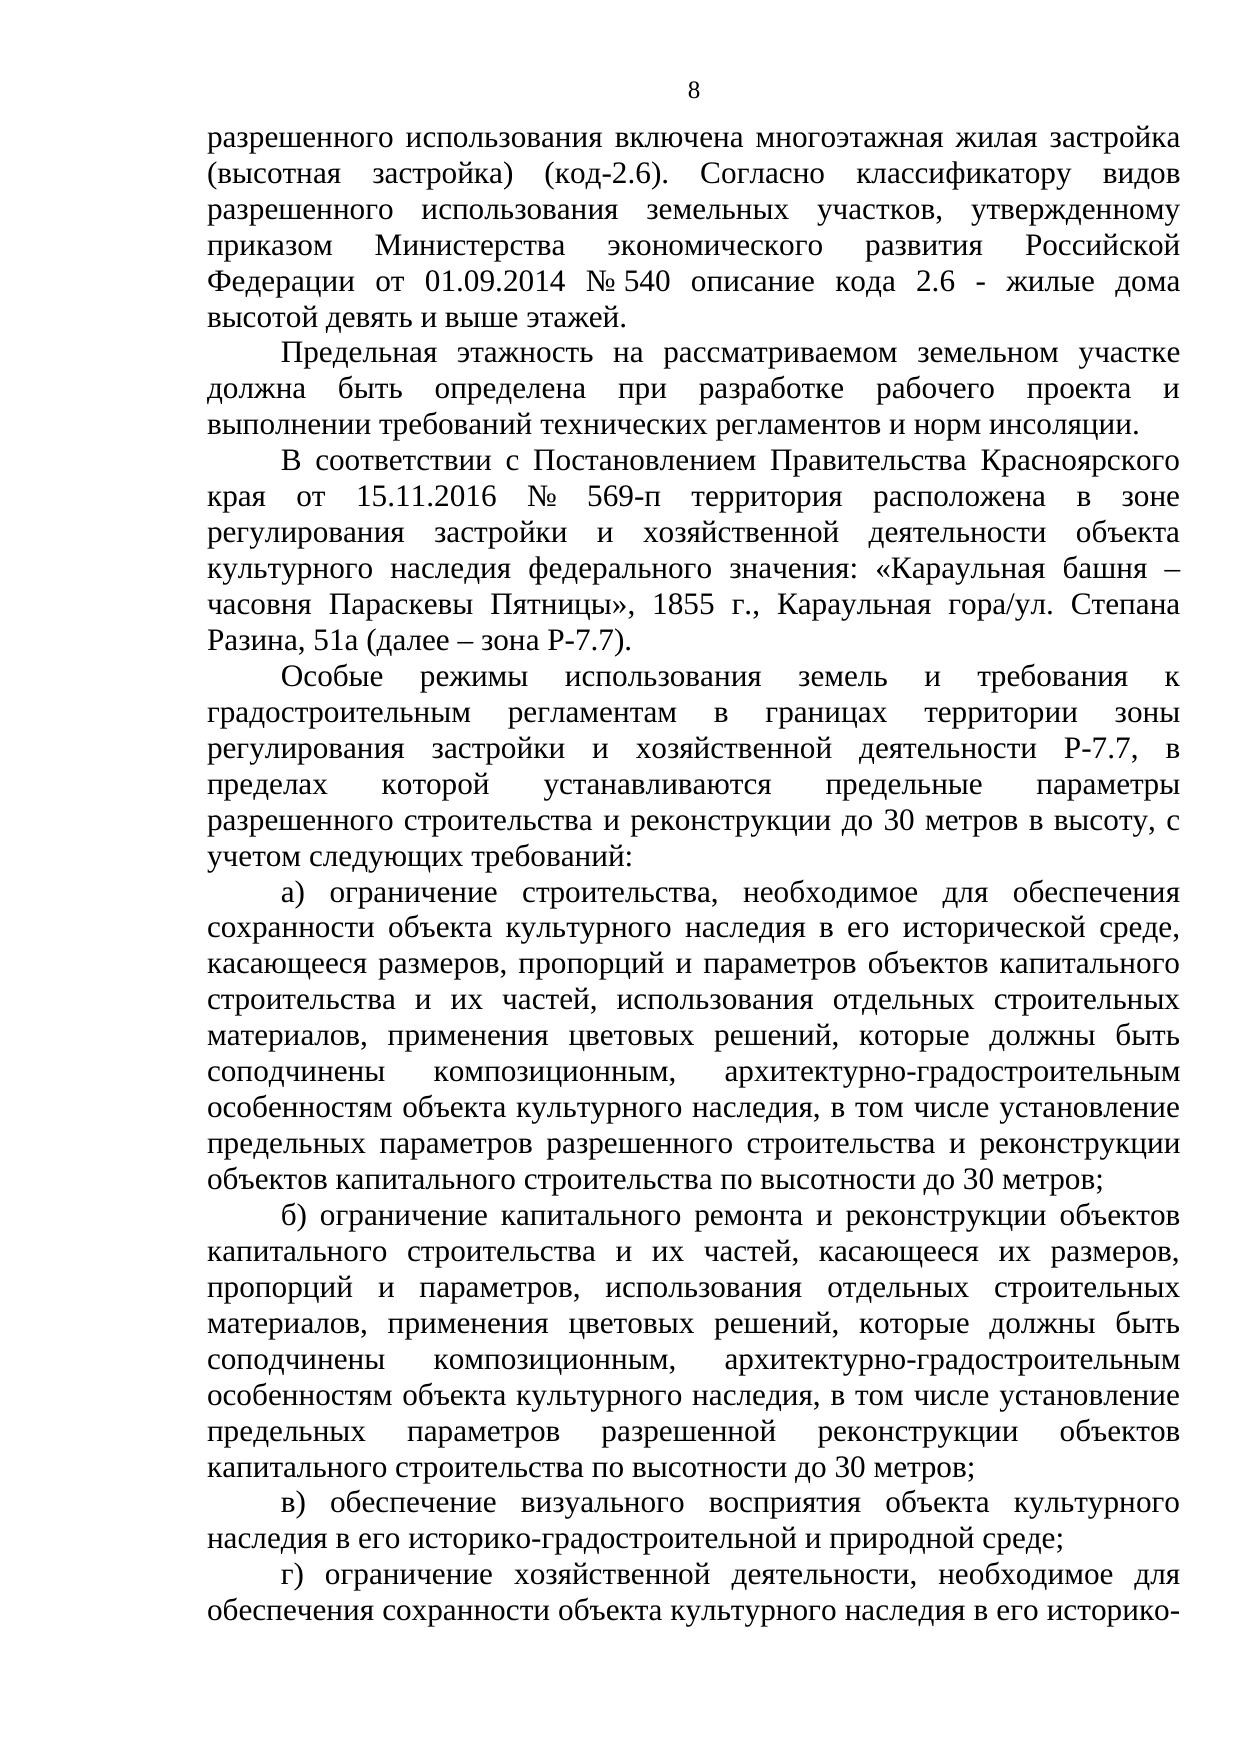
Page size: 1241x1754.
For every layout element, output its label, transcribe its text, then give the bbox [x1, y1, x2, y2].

text а) ограничение строительства, необходимое для обеспечения сохранности объекта культурного наследия в его исторической среде, касающееся размеров, пропорций и параметров объектов капитального строительства и их частей, использования отдельных строительных материалов, применения цветовых решений, которые должны быть соподчинены композиционным, архитектурно-градостроительным особенностям объекта культурного наследия, в том числе установление предельных параметров разрешенного строительства и реконструкции объектов капитального строительства по высотности до 30 метров; [207, 873, 1181, 1196]
text в) обеспечение визуального восприятия объекта культурного наследия в его историко-градостроительной и природной среде; [207, 1484, 1181, 1556]
text Особые режимы использования земель и требования к градостроительным регламентам в границах территории зоны регулирования застройки и хозяйственной деятельности Р-7.7, в пределах которой устанавливаются предельные параметры разрешенного строительства и реконструкции до 30 метров в высоту, с учетом следующих требований: [207, 657, 1181, 873]
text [207, 1556, 1181, 1627]
text б) ограничение капитального ремонта и реконструкции объектов капитального строительства и их частей, касающееся их размеров, пропорций и параметров, использования отдельных строительных материалов, применения цветовых решений, которые должны быть соподчинены композиционным, архитектурно-градостроительным особенностям объекта культурного наследия, в том числе установление предельных параметров разрешенной реконструкции объектов капитального строительства по высотности до 30 метров; [207, 1196, 1181, 1484]
text В соответствии с Постановлением Правительства Красноярского края от 15.11.2016 № 569-п территория расположена в зоне регулирования застройки и хозяйственной деятельности объекта культурного наследия федерального значения: «Караульная башня – часовня Параскевы Пятницы», 1855 г., Караульная гора/ул. Степана Разина, 51а (далее – зона Р-7.7). [207, 442, 1181, 657]
text Предельная этажность на рассматриваемом земельном участке должна быть определена при разработке рабочего проекта и выполнении требований технических регламентов и норм инсоляции. [207, 334, 1181, 442]
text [207, 118, 1181, 334]
